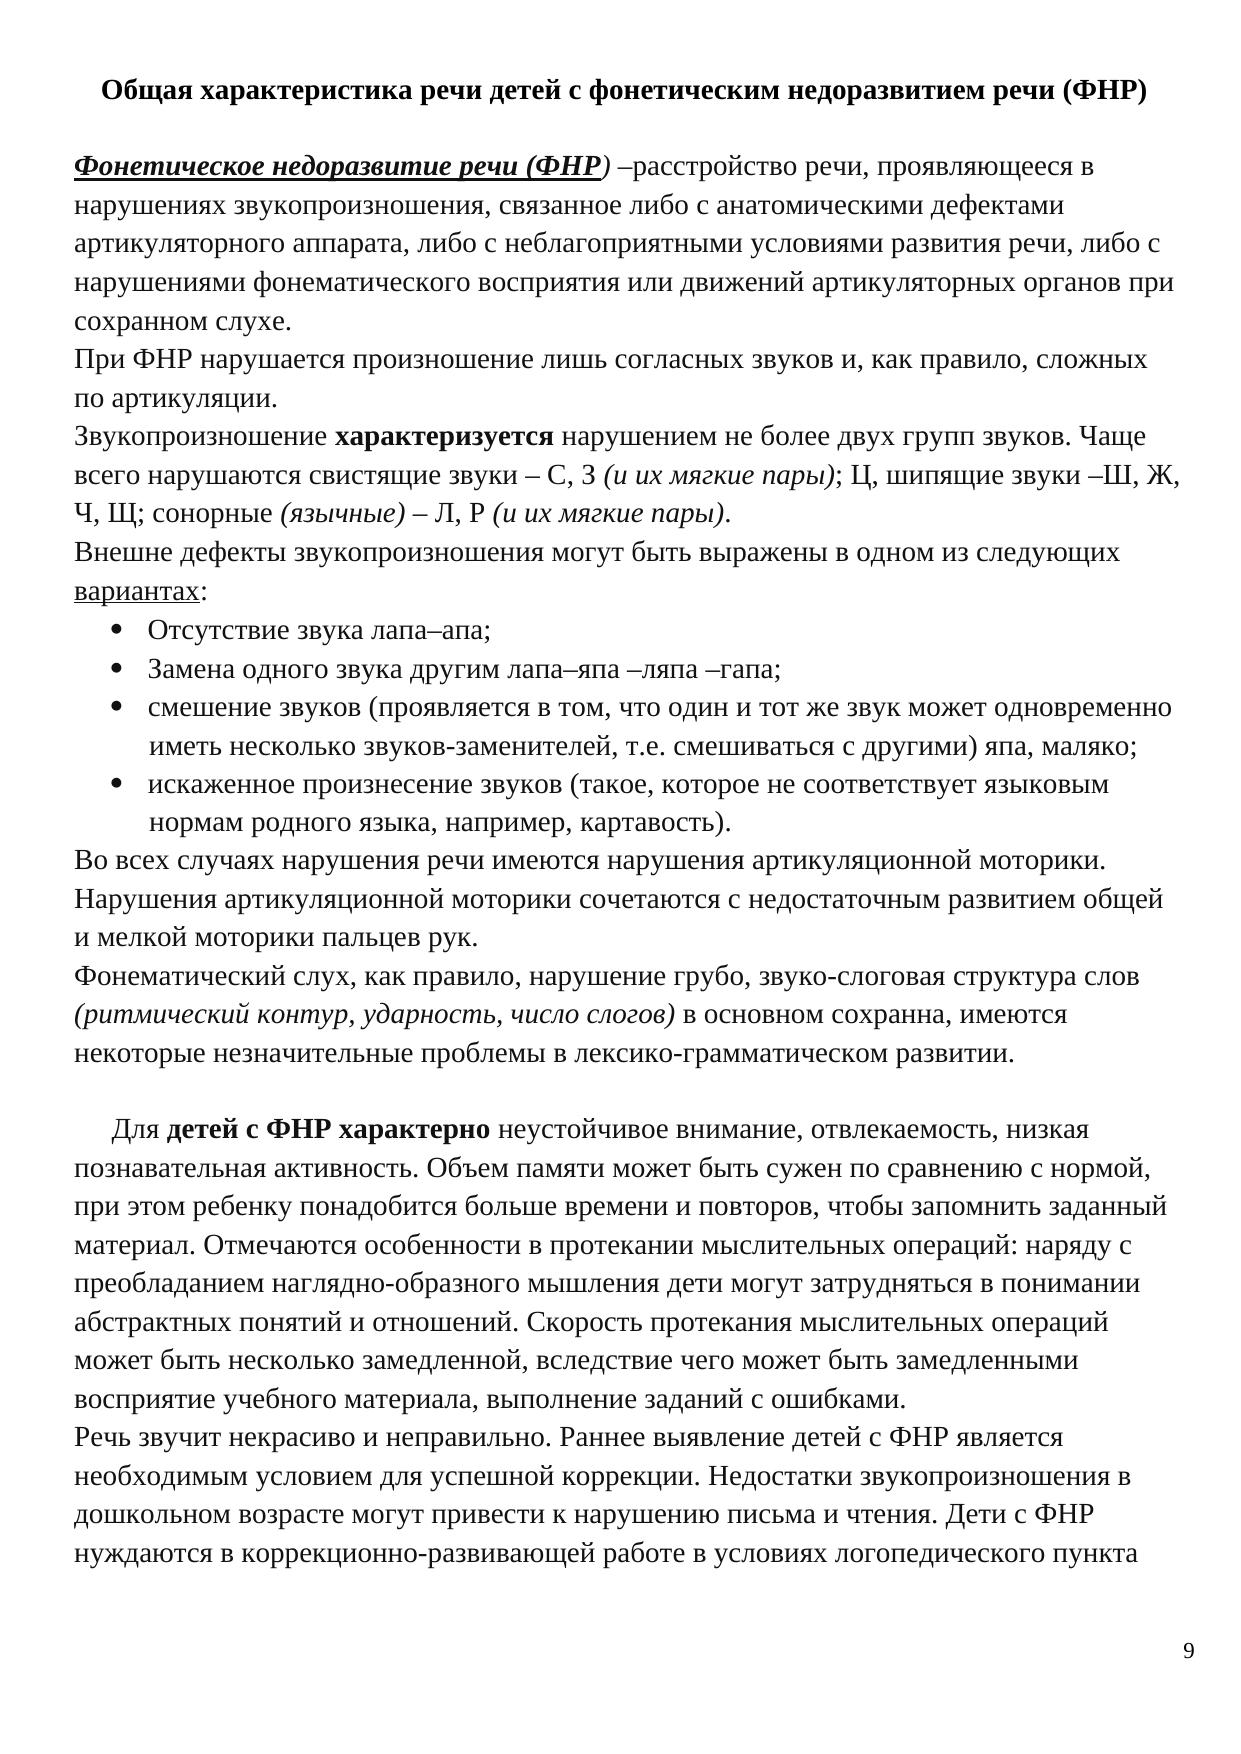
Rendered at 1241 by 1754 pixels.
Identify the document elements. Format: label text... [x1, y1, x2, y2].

text Общая характеристика речи детей с фонетическим недоразвитием речи (ФНР) [101, 72, 1194, 105]
text При ФНР нарушается произношение лишь согласных звуков и, как правило, сложных по артикуляции. [74, 341, 1181, 413]
text Речь звучит некрасиво и неправильно. Раннее выявление детей с ФНР является необходимым условием для успешной коррекции. Недостатки звукопроизношения в дошкольном возрасте могут привести к нарушению письма и чтения. Дети с ФНР нуждаются в коррекционно-развивающей работе в условиях логопедического пункта [74, 1419, 1182, 1569]
text Для детей с ФНР характерно неустойчивое внимание, отвлекаемость, низкая познавательная активность. Объем памяти может быть сужен по сравнению с нормой, при этом ребенку понадобится больше времени и повторов, чтобы запомнить заданный материал. Отмечаются особенности в протекании мыслительных операций: наряду с преобладанием наглядно-образного мышления дети могут затрудняться в понимании абстрактных понятий и отношений. Скорость протекания мыслительных операций может быть несколько замедленной, вследствие чего может быть замедленными восприятие учебного материала, выполнение заданий с ошибками. [74, 1111, 1182, 1414]
text Внешне дефекты звукопроизношения могут быть выражены в одном из следующих вариантах: [74, 534, 1181, 606]
list Замена одного звука другим лапа–япа –ляпа –гапа; [111, 651, 1194, 685]
text Звукопроизношение характеризуется нарушением не более двух групп звуков. Чаще всего нарушаются свистящие звуки – С, З (и их мягкие пары); Ц, шипящие звуки –Ш, Ж, Ч, Щ; сонорные (язычные) – Л, Р (и их мягкие пары). [74, 418, 1182, 529]
list Отсутствие звука лапа–апа; [111, 611, 1194, 647]
text Фонетическое недоразвитие речи (ФНР) –расстройство речи, проявляющееся в нарушениях звукопроизношения, связанное либо с анатомическими дефектами артикуляторного аппарата, либо с неблагоприятными условиями развития речи, либо с нарушениями фонематического восприятия или движений артикуляторных органов при сохранном слухе. [74, 148, 1182, 336]
list искаженное произнесение звуков (такое, которое не соответствует языковым нормам родного языка, например, картавость). [111, 767, 1181, 838]
text Во всех случаях нарушения речи имеются нарушения артикуляционной моторики. Нарушения артикуляционной моторики сочетаются с недостаточным развитием общей и мелкой моторики пальцев рук. [74, 842, 1181, 953]
list смешение звуков (проявляется в том, что один и тот же звук может одновременно иметь несколько звуков-заменителей, т.е. смешиваться с другими) япа, маляко; [111, 689, 1180, 762]
text Фонематический слух, как правило, нарушение грубо, звуко-слоговая структура слов (ритмический контур, ударность, число слогов) в основном сохранна, имеются некоторые незначительные проблемы в лексико-грамматическом развитии. [74, 958, 1181, 1069]
